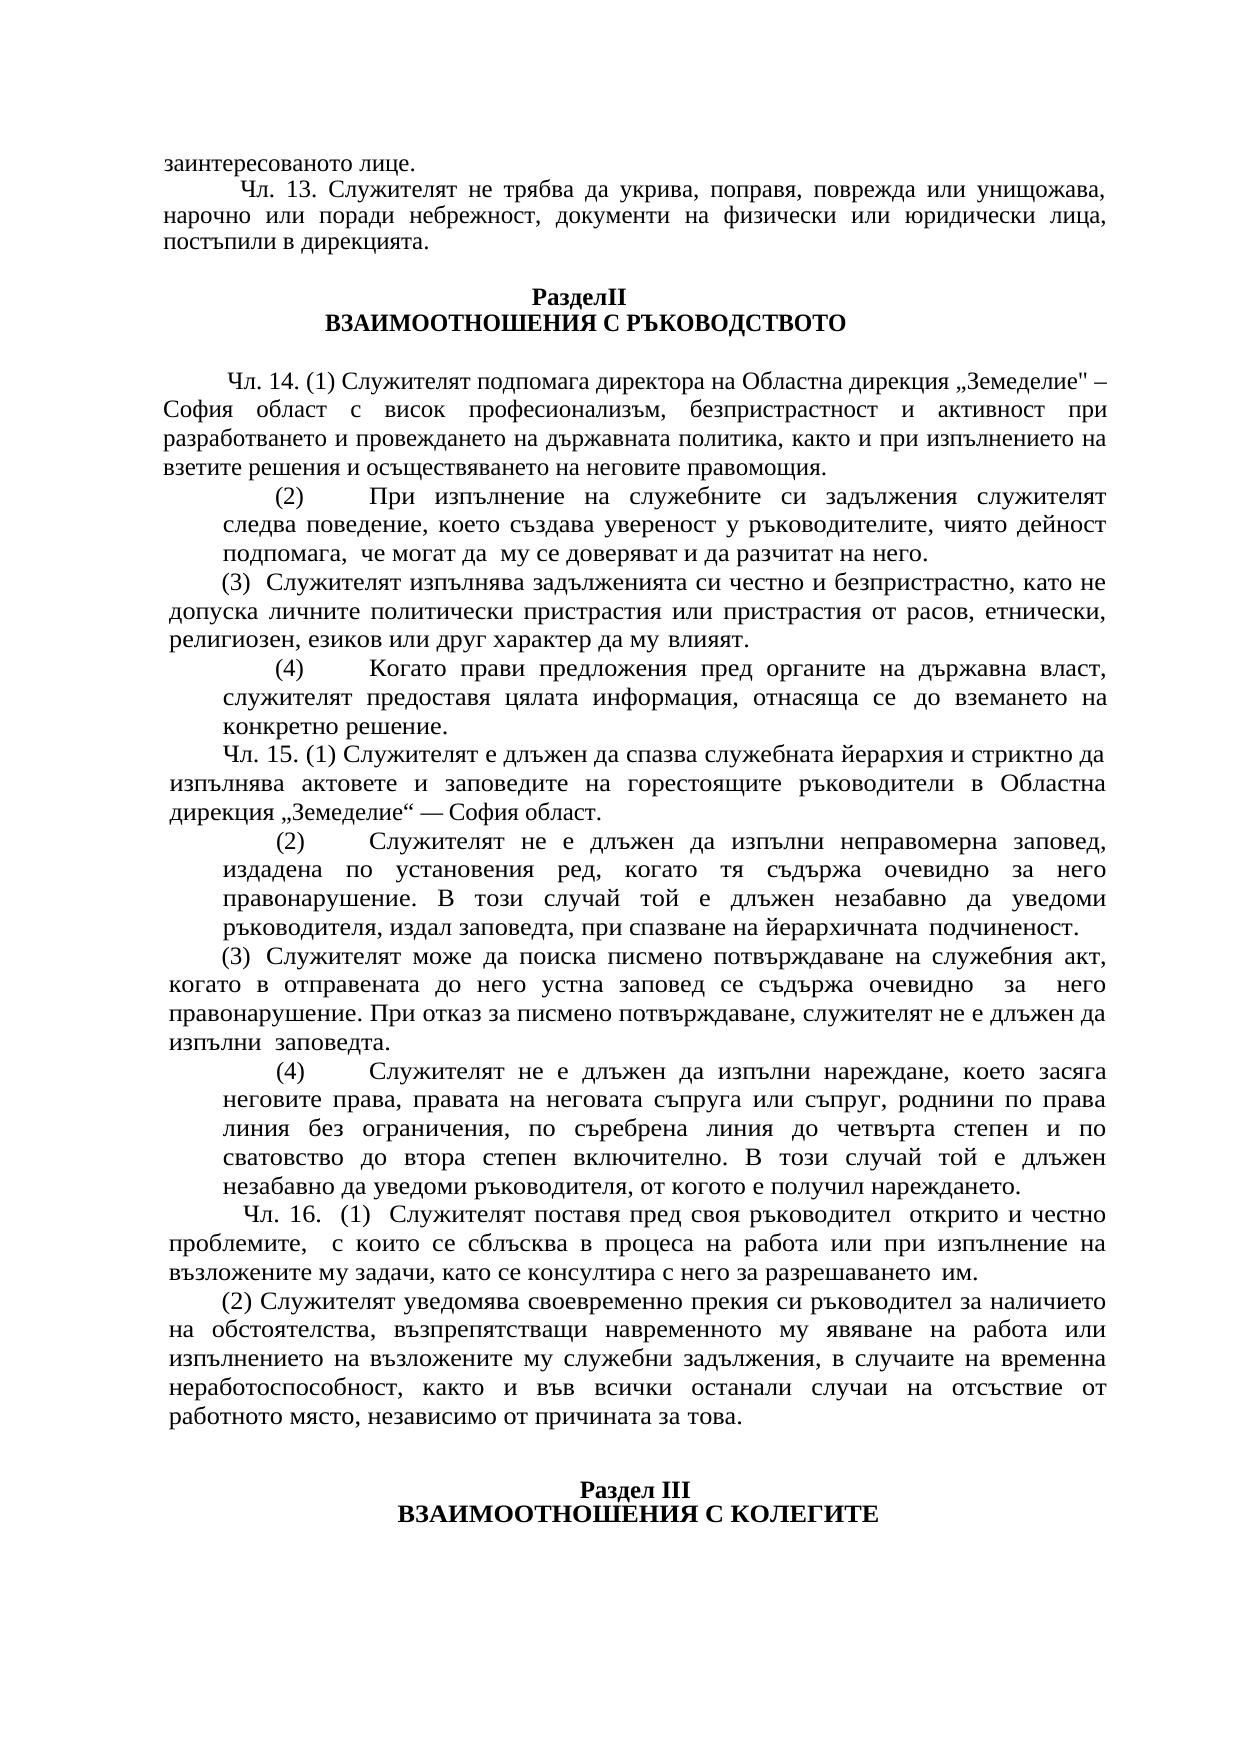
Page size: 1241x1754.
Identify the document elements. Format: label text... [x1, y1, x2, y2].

list Служителят може да поиска писмено потвърждаване на служебния акт, когато в отправената до него устна заповед се съдържа очевидно за него правонарушение. При отказ за писмено потвърждаване, служителят не е длъжен да изпълни заповедта. [168, 941, 1107, 1056]
list При изпълнение на служебните си задължения служителят следва поведение, което създава увереност у ръководителите, чиято дейност подпомага, че могат да му се доверяват и да разчитат на него. [223, 481, 1107, 567]
subtitle РазделII [391, 284, 1107, 310]
text ВЗАИMООТНОШЕНИЯ С КОЛЕГИТЕ [352, 1504, 1107, 1527]
subtitle Раздел III [348, 1477, 1107, 1504]
list Служителят не е длъжен да изпълни неправомерна заповед, издадена по установения ред, когато тя съдържа очевидно за него правонарушение. В този случай той е длъжен незабавно да уведоми ръководителя, издал заповедта, при спазване на йерархичната подчиненост. [223, 826, 1107, 941]
text (2) Служителят уведомява своевременно прекия си ръководител за наличието на обстоятелства, възпрепятстващи навременното му явяване на работа или изпълнението на възложените му служебни задължения, в случаите на временна неработоспособност, както и във всички останали случаи на отсъствие от работното място, независимо от причината за това. [168, 1286, 1107, 1429]
text Чл. 13. Служителят не трябва да укрива, поправя, поврежда или унищожава, нарочно или поради небрежност, документи на физически или юридически лица, постъпили в дирекцията. [163, 176, 1107, 255]
text Чл. 16. (1) Служителят поставя пред своя ръководител открито и честно проблемите, с които се сблъсква в процеса на работа или при изпълнение на възложените му задачи, като се консултира с него за разрешаването им. [169, 1199, 1107, 1286]
text Чл. 15. (1) Служителят е длъжен да спазва служебната йерархия и стриктно да изпълнява актовете и заповедите на горестоящите ръководители в Областна дирекция „Земеделие“ — София област. [169, 739, 1107, 826]
list Служителят изпълнява задълженията си честно и безпристрастно, като не допуска личните политически пристрастия или пристрастия от расов, етнически, религиозен, езиков или друг характер да му влияят. [169, 567, 1107, 653]
list Служителят не е длъжен да изпълни нареждане, което засяга неговите права, правата на неговата съпруга или съпруг, роднини по права линия без ограничения, по съребрена линия до четвърта степен и по сватовство до втора степен включително. В този случай той е длъжен незабавно да уведоми ръководителя, от когото е получил нареждането. [223, 1056, 1107, 1199]
subtitle ВЗАИМООТНОШЕНИЯ С РЪКОВОДСТВОТО [325, 310, 1107, 337]
list Когато прави предложения пред органите на държавна власт, служителят предоставя цялата информация, отнасяща се до вземането на конкретно решение. [223, 653, 1107, 739]
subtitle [163, 148, 1107, 176]
text Чл. 14. (1) Служителят подпомага директора на Областна дирекция „Земеделие" – София област с висок професионализъм, безпристрастност и активност при разработването и провеждането на държавната политика, както и при изпълнението на взетите решения и осъществяването на неговите правомощия. [163, 366, 1107, 481]
